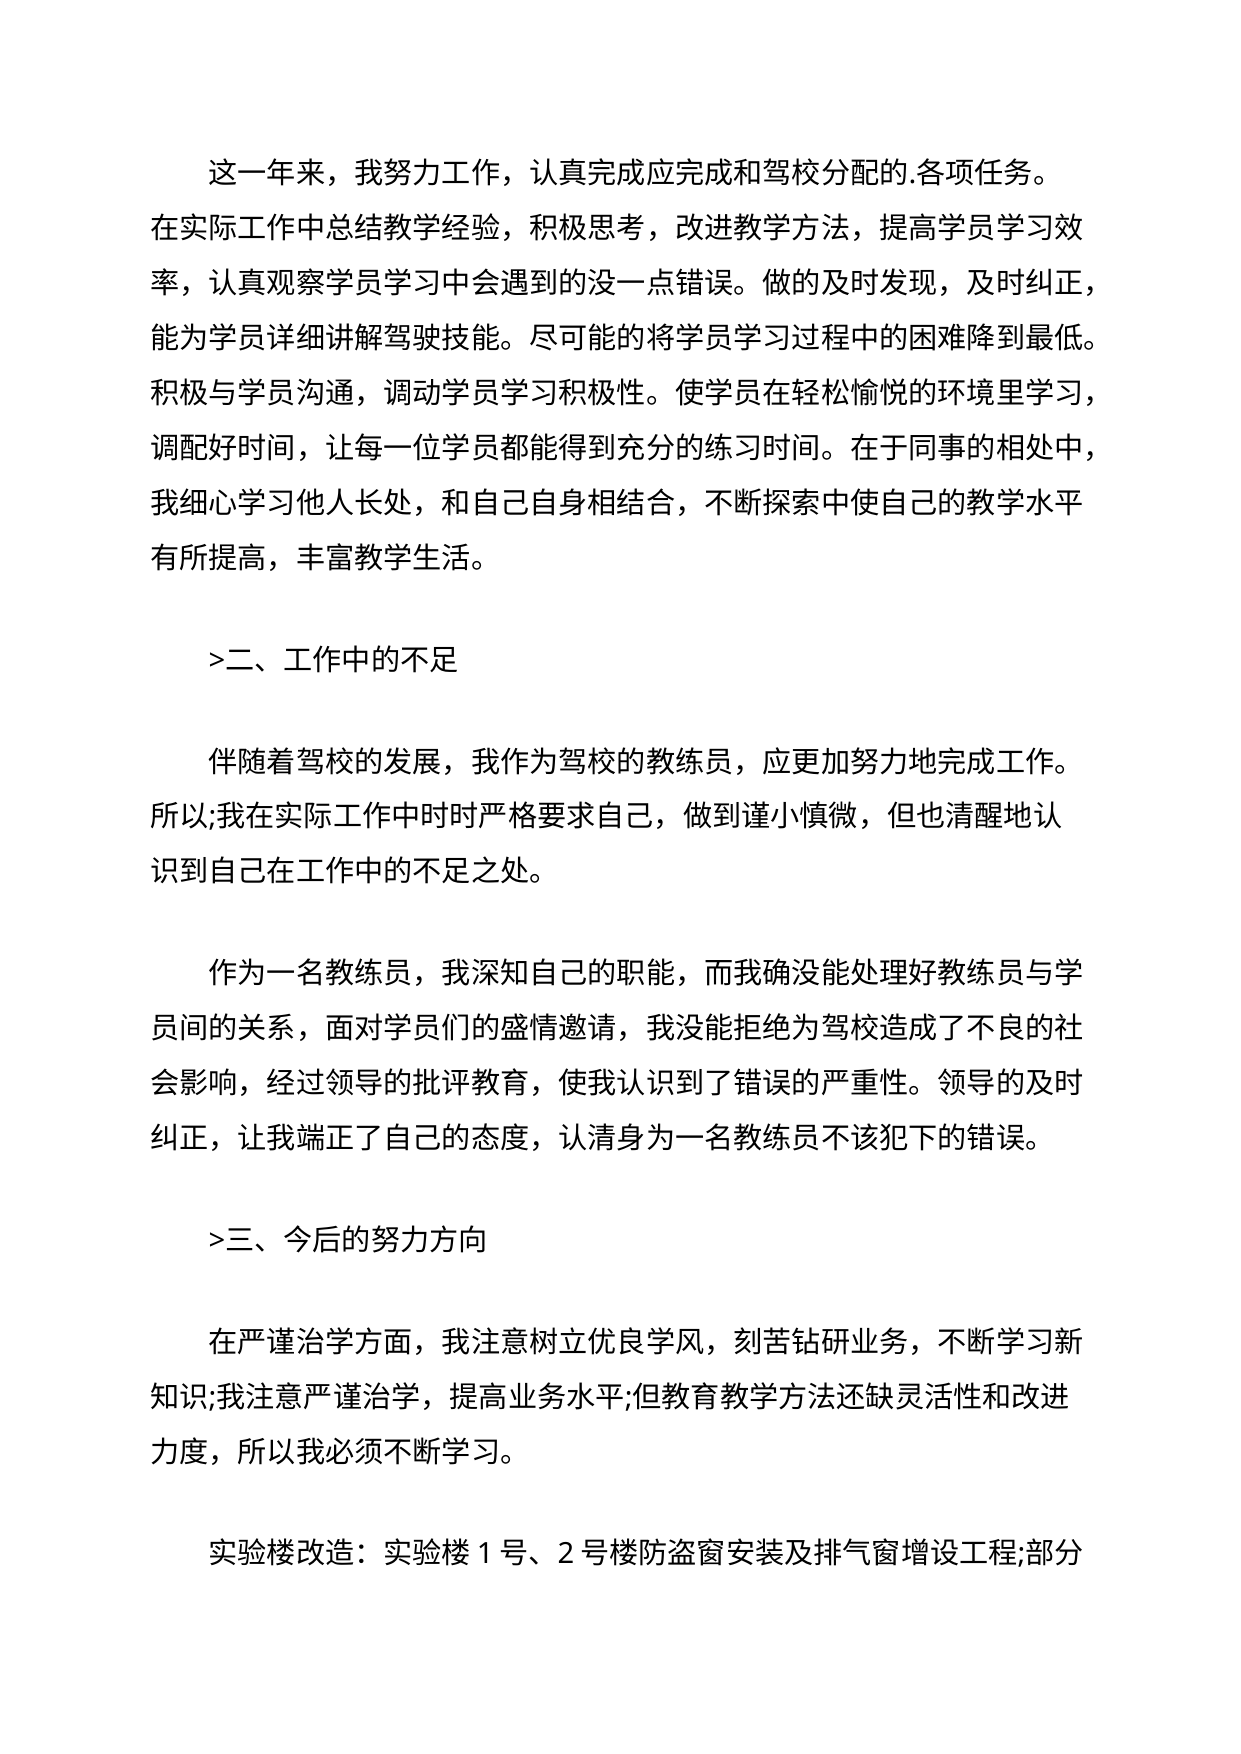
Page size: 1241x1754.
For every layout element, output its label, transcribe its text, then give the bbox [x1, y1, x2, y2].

text 这一年来，我努力工作，认真完成应完成和驾校分配的.各项任务。在实际工作中总结教学经验，积极思考，改进教学方法，提高学员学习效率，认真观察学员学习中会遇到的没一点错误。做的及时发现，及时纠正，能为学员详细讲解驾驶技能。尽可能的将学员学习过程中的困难降到最低。积极与学员沟通，调动学员学习积极性。使学员在轻松愉悦的环境里学习，调配好时间，让每一位学员都能得到充分的练习时间。在于同事的相处中，我细心学习他人长处，和自己自身相结合，不断探索中使自己的教学水平有所提高，丰富教学生活。 [150, 150, 1090, 577]
text 作为一名教练员，我深知自己的职能，而我确没能处理好教练员与学员间的关系，面对学员们的盛情邀请，我没能拒绝为驾校造成了不良的社会影响，经过领导的批评教育，使我认识到了错误的严重性。领导的及时纠正，让我端正了自己的态度，认清身为一名教练员不该犯下的错误。 [150, 950, 1090, 1157]
text 在严谨治学方面，我注意树立优良学风，刻苦钻研业务，不断学习新知识;我注意严谨治学，提高业务水平;但教育教学方法还缺灵活性和改进力度，所以我必须不断学习。 [150, 1318, 1090, 1470]
text 伴随着驾校的发展，我作为驾校的教练员，应更加努力地完成工作。所以;我在实际工作中时时严格要求自己，做到谨小慎微，但也清醒地认识到自己在工作中的不足之处。 [150, 738, 1090, 890]
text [150, 1530, 1090, 1572]
text >二、工作中的不足 [150, 636, 1090, 678]
text >三、今后的努力方向 [150, 1216, 1090, 1259]
